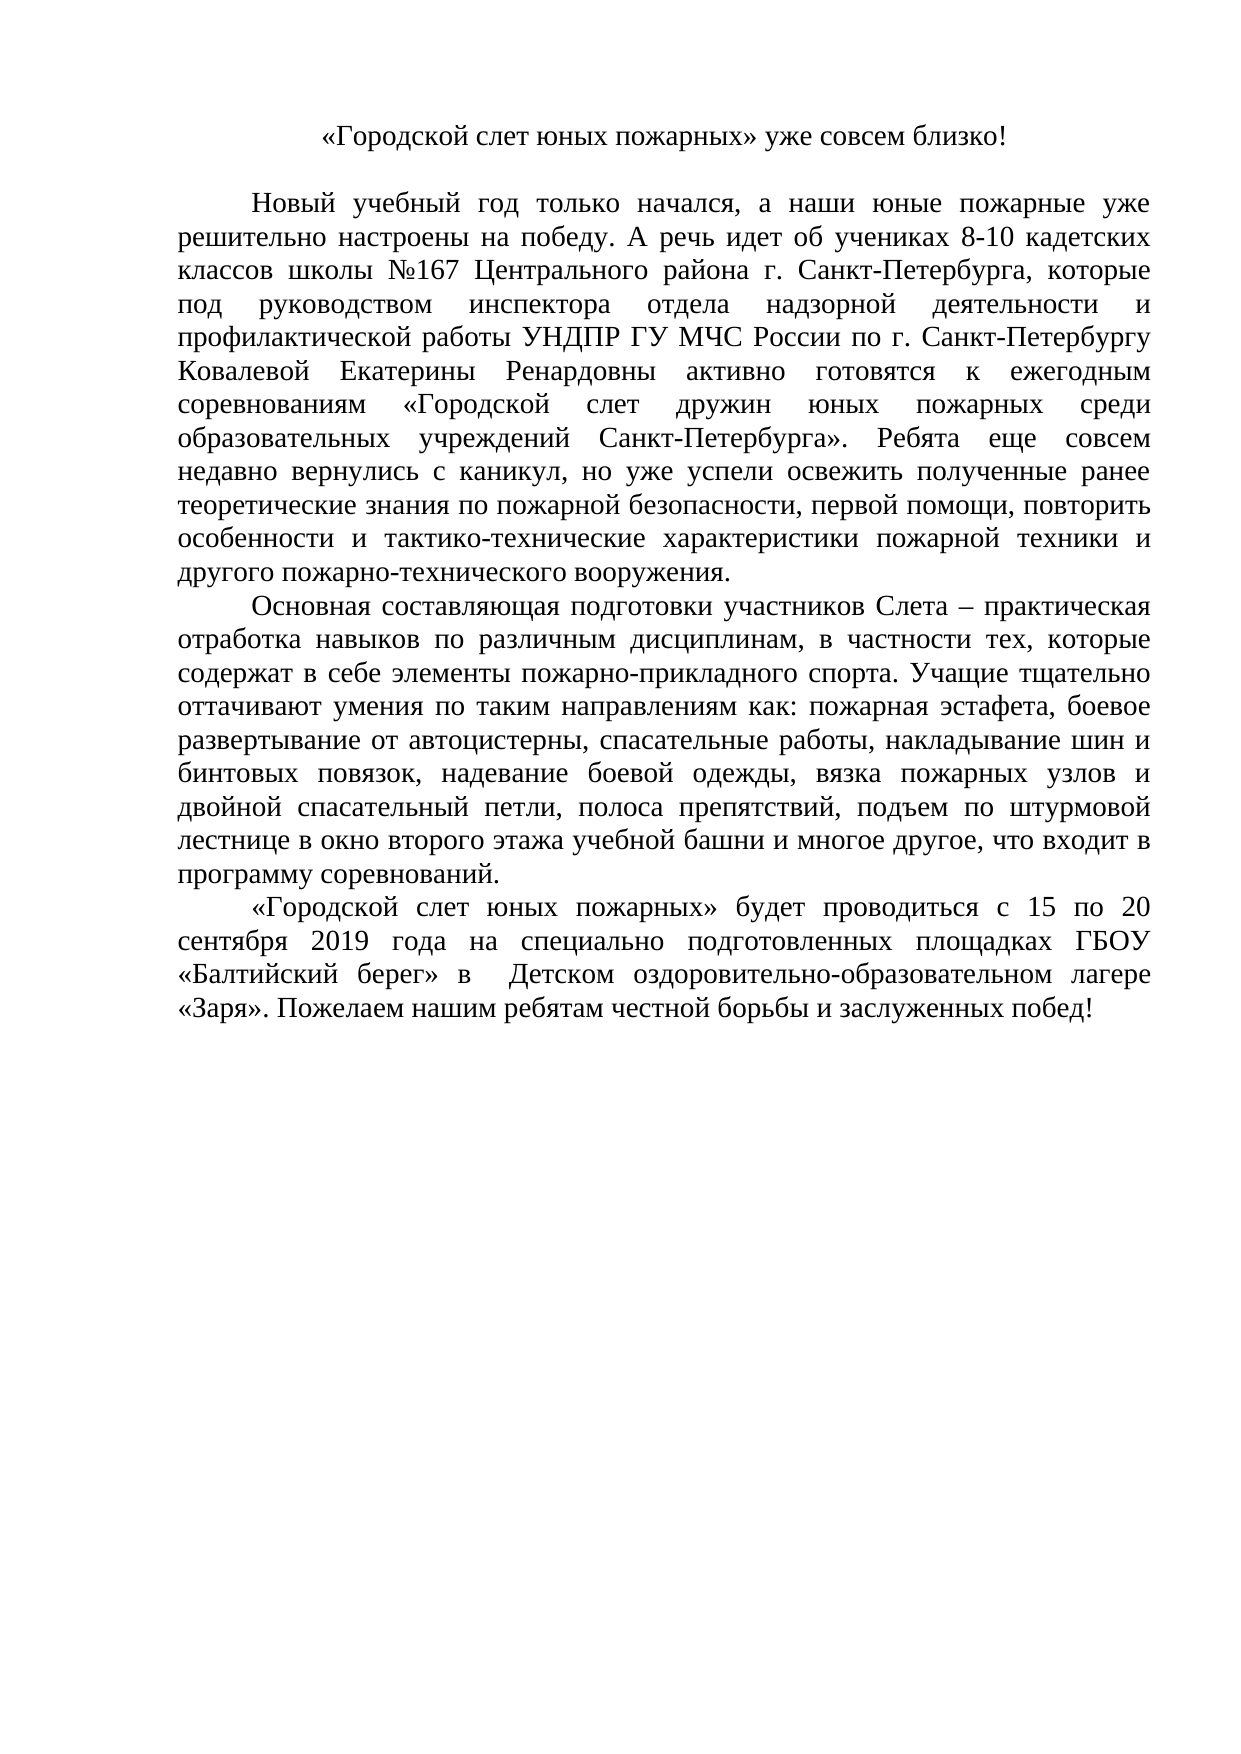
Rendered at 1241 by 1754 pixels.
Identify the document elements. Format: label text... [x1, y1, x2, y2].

text «Городской слет юных пожарных» уже совсем близко! [177, 118, 1152, 152]
text Новый учебный год только начался, а наши юные пожарные уже решительно настроены на победу. А речь идет об учениках 8-10 кадетских классов школы №167 Центрального района г. Санкт-Петербурга, которые под руководством инспектора отдела надзорной деятельности и профилактической работы УНДПР ГУ МЧС России по г. Санкт-Петербургу Ковалевой Екатерины Ренардовны активно готовятся к ежегодным соревнованиям «Городской слет дружин юных пожарных среди образовательных учреждений Санкт-Петербурга». Ребята еще совсем недавно вернулись с каникул, но уже успели освежить полученные ранее теоретические знания по пожарной безопасности, первой помощи, повторить особенности и тактико-технические характеристики пожарной техники и другого пожарно-технического вооружения. [177, 185, 1152, 588]
text «Городской слет юных пожарных» будет проводиться с 15 по 20 сентября 2019 года на специально подготовленных площадках ГБОУ «Балтийский берег» в Детском оздоровительно-образовательном лагере «Заря». Пожелаем нашим ребятам честной борьбы и заслуженных побед! [177, 889, 1152, 1024]
text Основная составляющая подготовки участников Слета – практическая отработка навыков по различным дисциплинам, в частности тех, которые содержат в себе элементы пожарно-прикладного спорта. Учащие тщательно оттачивают умения по таким направлениям как: пожарная эстафета, боевое развертывание от автоцистерны, спасательные работы, накладывание шин и бинтовых повязок, надевание боевой одежды, вязка пожарных узлов и двойной спасательный петли, полоса препятствий, подъем по штурмовой лестнице в окно второго этажа учебной башни и многое другое, что входит в программу соревнований. [177, 588, 1152, 889]
